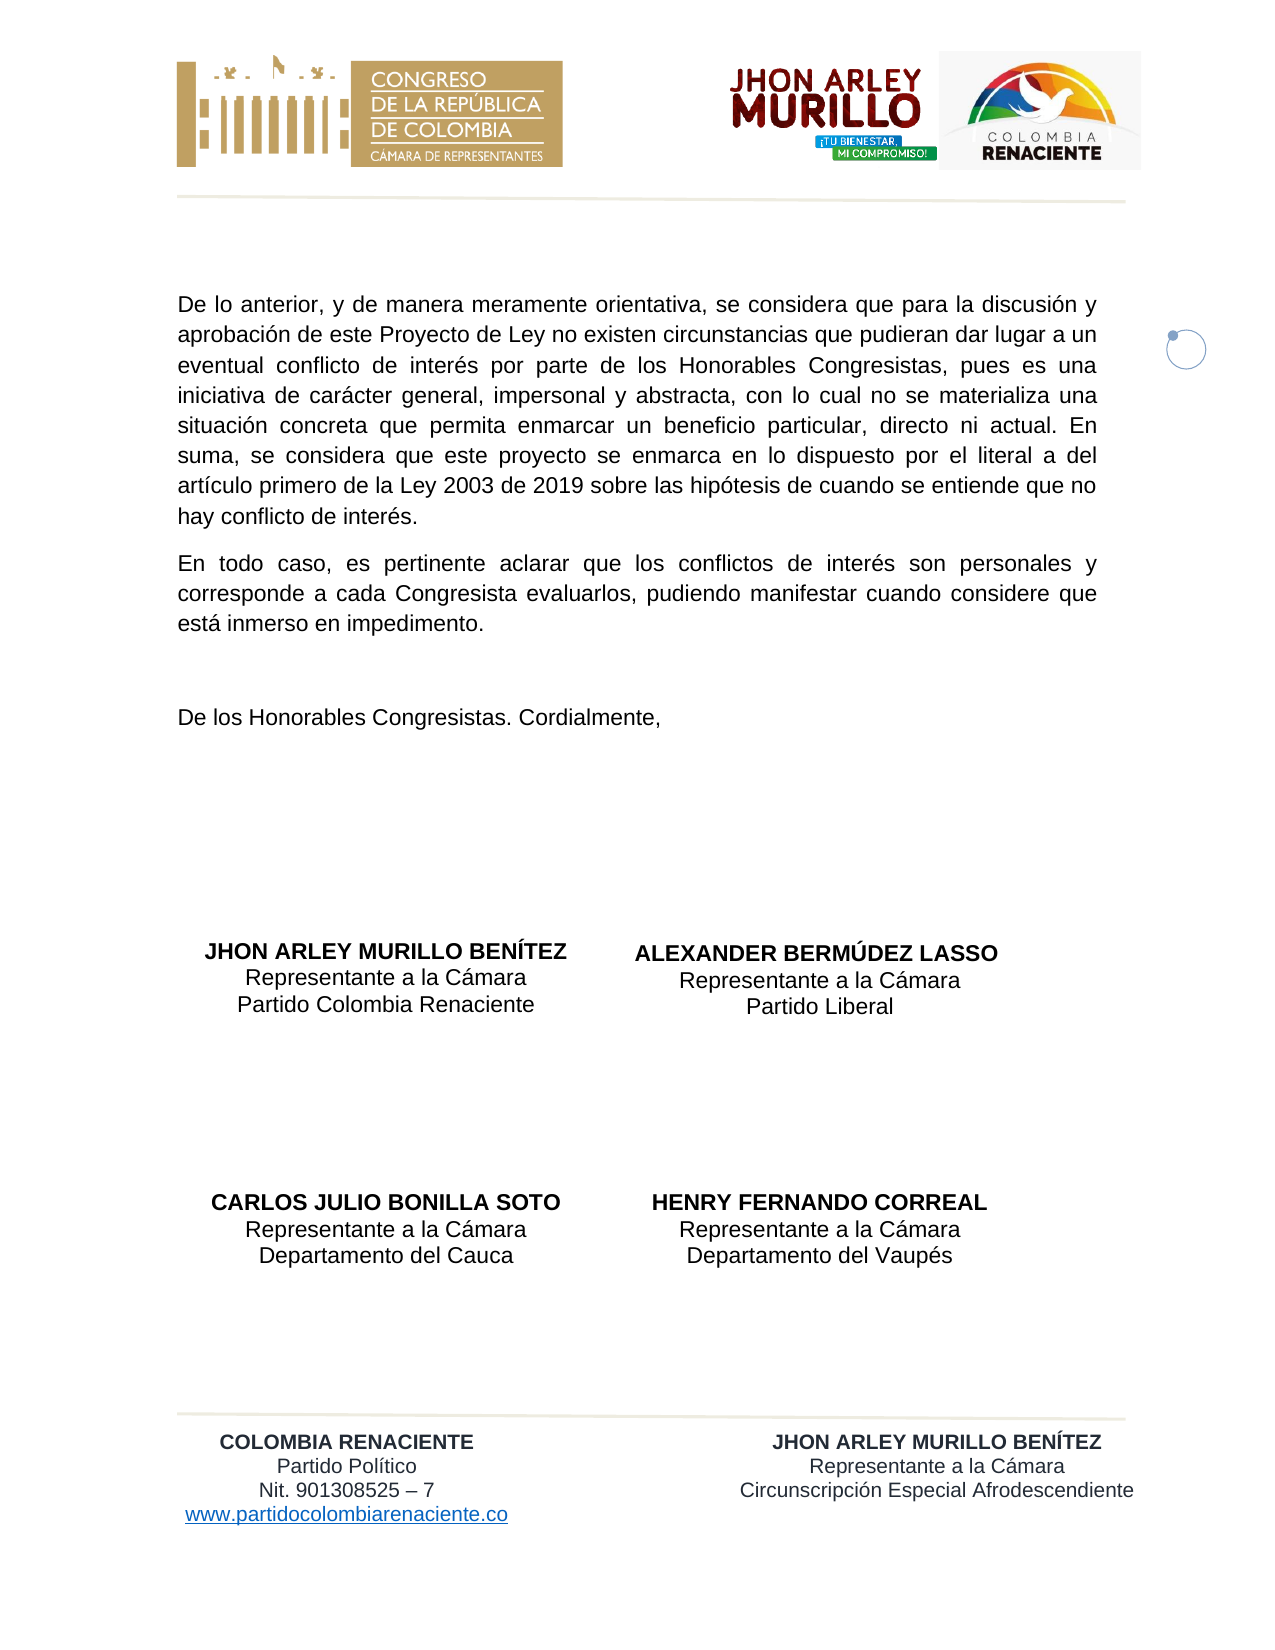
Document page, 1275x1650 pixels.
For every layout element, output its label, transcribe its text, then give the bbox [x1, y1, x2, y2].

text De los Honorables Congresistas. Cordialmente, [177, 704, 1098, 730]
picture [176, 55, 563, 167]
table_cell CARLOS JULIO BONILLA SOTO Representante a la Cámara Departamento del Cauca [177, 1019, 594, 1268]
table_header ALEXANDER BERMÚDEZ LASSO Representante a la Cámara Partido Liberal [594, 751, 1045, 1019]
text En todo caso, es pertinente aclarar que los conflictos de interés son personales y corresponde a cada Congresista evaluarlos, pudiendo manifestar cuando considere que está inmerso en impedimento. [177, 549, 1098, 636]
text De lo anterior, y de manera meramente orientativa, se considera que para la discusión y aprobación de este Proyecto de Ley no existen circunstancias que pudieran dar lugar a un eventual conflicto de interés por parte de los Honorables Congresistas, pues es una iniciativa de carácter general, impersonal y abstracta, con lo cual no se materializa una situación concreta que permita enmarcar un beneficio particular, directo ni actual. En suma, se considera que este proyecto se enmarca en lo dispuesto por el literal a del artículo primero de la Ley 2003 de 2019 sobre las hipótesis de cuando se entiende que no hay conflicto de interés. [177, 291, 1098, 529]
table_cell JORGE ELIÉCER TAMAYO M. Representante a la Cámara [594, 1269, 1045, 1438]
table_cell FABER ALBERTO MUÑOZ CERÓN Representante a la Cámara Partido de la U [177, 1269, 594, 1438]
picture [726, 51, 1142, 170]
table_header JHON ARLEY MURILLO BENÍTEZ Representante a la Cámara Partido Colombia Renaciente [177, 751, 594, 1019]
table_cell HENRY FERNANDO CORREAL Representante a la Cámara Departamento del Vaupés [594, 1019, 1045, 1268]
